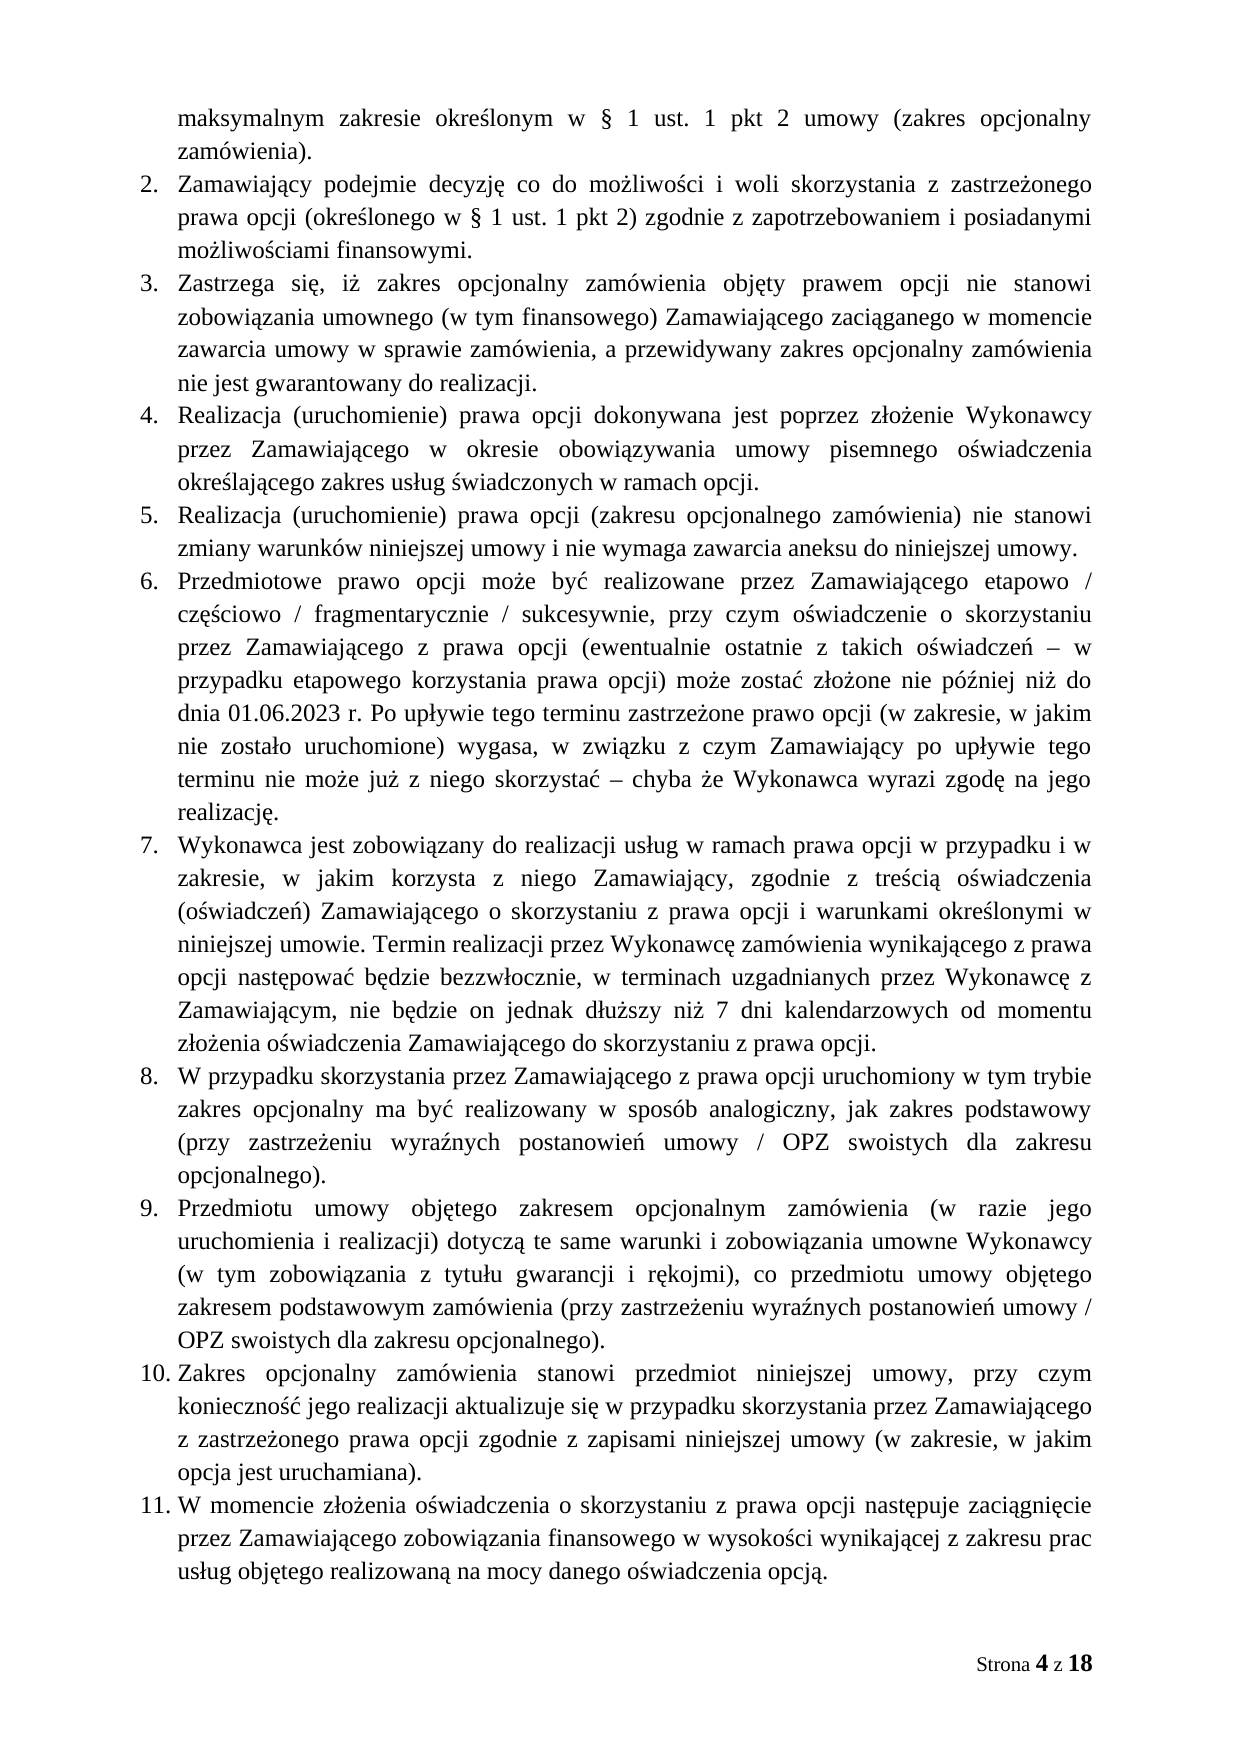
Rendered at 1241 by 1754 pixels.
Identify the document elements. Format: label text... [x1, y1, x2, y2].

list Przedmiotu umowy objętego zakresem opcjonalnym zamówienia (w razie jego uruchomienia i realizacji) dotyczą te same warunki i zobowiązania umowne Wykonawcy (w tym zobowiązania z tytułu gwarancji i rękojmi), co przedmiotu umowy objętego zakresem podstawowym zamówienia (przy zastrzeżeniu wyraźnych postanowień umowy / OPZ swoistych dla zakresu opcjonalnego). [140, 1193, 1093, 1354]
list Przedmiotowe prawo opcji może być realizowane przez Zamawiającego etapowo / częściowo / fragmentarycznie / sukcesywnie, przy czym oświadczenie o skorzystaniu przez Zamawiającego z prawa opcji (ewentualnie ostatnie z takich oświadczeń – w przypadku etapowego korzystania prawa opcji) może zostać złożone nie później niż do dnia 01.06.2023 r. Po upływie tego terminu zastrzeżone prawo opcji (w zakresie, w jakim nie zostało uruchomione) wygasa, w związku z czym Zamawiający po upływie tego terminu nie może już z niego skorzystać – chyba że Wykonawca wyrazi zgodę na jego realizację. [140, 566, 1093, 826]
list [140, 103, 1093, 165]
list W przypadku skorzystania przez Zamawiającego z prawa opcji uruchomiony w tym trybie zakres opcjonalny ma być realizowany w sposób analogiczny, jak zakres podstawowy (przy zastrzeżeniu wyraźnych postanowień umowy / OPZ swoistych dla zakresu opcjonalnego). [140, 1061, 1093, 1189]
list Realizacja (uruchomienie) prawa opcji dokonywana jest poprzez złożenie Wykonawcy przez Zamawiającego w okresie obowiązywania umowy pisemnego oświadczenia określającego zakres usług świadczonych w ramach opcji. [140, 401, 1093, 495]
list Zamawiający podejmie decyzję co do możliwości i woli skorzystania z zastrzeżonego prawa opcji (określonego w § 1 ust. 1 pkt 2) zgodnie z zapotrzebowaniem i posiadanymi możliwościami finansowymi. [140, 169, 1093, 264]
list Wykonawca jest zobowiązany do realizacji usług w ramach prawa opcji w przypadku i w zakresie, w jakim korzysta z niego Zamawiający, zgodnie z treścią oświadczenia (oświadczeń) Zamawiającego o skorzystaniu z prawa opcji i warunkami określonymi w niniejszej umowie. Termin realizacji przez Wykonawcę zamówienia wynikającego z prawa opcji następować będzie bezzwłocznie, w terminach uzgadnianych przez Wykonawcę z Zamawiającym, nie będzie on jednak dłuższy niż 7 dni kalendarzowych od momentu złożenia oświadczenia Zamawiającego do skorzystaniu z prawa opcji. [140, 830, 1093, 1057]
list Realizacja (uruchomienie) prawa opcji (zakresu opcjonalnego zamówienia) nie stanowi zmiany warunków niniejszej umowy i nie wymaga zawarcia aneksu do niniejszej umowy. [140, 500, 1093, 561]
list Zakres opcjonalny zamówienia stanowi przedmiot niniejszej umowy, przy czym konieczność jego realizacji aktualizuje się w przypadku skorzystania przez Zamawiającego z zastrzeżonego prawa opcji zgodnie z zapisami niniejszej umowy (w zakresie, w jakim opcja jest uruchamiana). [140, 1358, 1093, 1486]
list W momencie złożenia oświadczenia o skorzystaniu z prawa opcji następuje zaciągnięcie przez Zamawiającego zobowiązania finansowego w wysokości wynikającej z zakresu prac usług objętego realizowaną na mocy danego oświadczenia opcją. [140, 1490, 1093, 1585]
list Zastrzega się, iż zakres opcjonalny zamówienia objęty prawem opcji nie stanowi zobowiązania umownego (w tym finansowego) Zamawiającego zaciąganego w momencie zawarcia umowy w sprawie zamówienia, a przewidywany zakres opcjonalny zamówienia nie jest gwarantowany do realizacji. [140, 268, 1093, 396]
